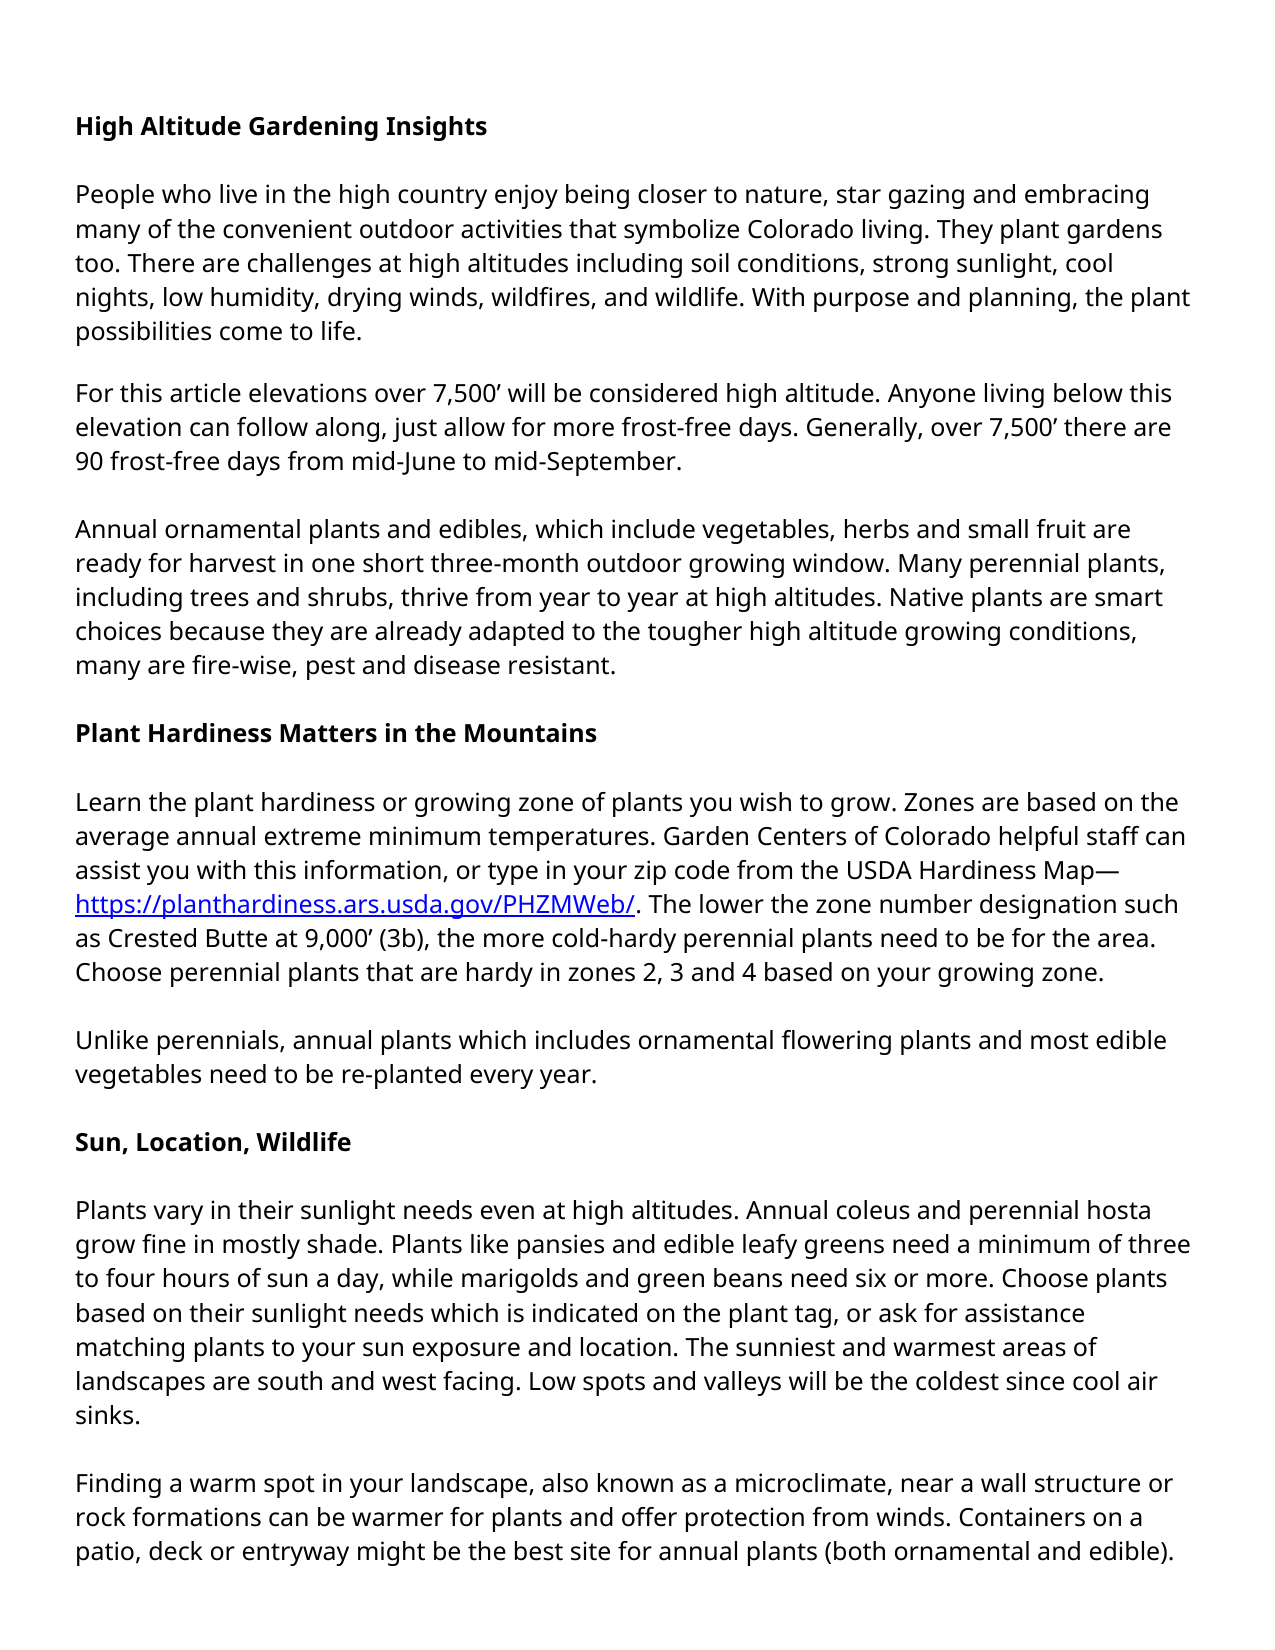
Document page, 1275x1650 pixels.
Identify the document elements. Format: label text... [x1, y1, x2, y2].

text Plants vary in their sunlight needs even at high altitudes. Annual coleus and perennial hosta grow fine in mostly shade. Plants like pansies and edible leafy greens need a minimum of three to four hours of sun a day, while marigolds and green beans need six or more. Choose plants based on their sunlight needs which is indicated on the plant tag, or ask for assistance matching plants to your sun exposure and location. The sunniest and warmest areas of landscapes are south and west facing. Low spots and valleys will be the coldest since cool air sinks. [75, 1193, 1200, 1431]
text Unlike perennials, annual plants which includes ornamental flowering plants and most edible vegetables need to be re-planted every year. [75, 1023, 1200, 1091]
text For this article elevations over 7,500’ will be considered high altitude. Anyone living below this elevation can follow along, just allow for more frost-free days. Generally, over 7,500’ there are 90 frost-free days from mid-June to mid-September. [75, 376, 1200, 478]
text High Altitude Gardening Insights [75, 109, 1200, 143]
text Annual ornamental plants and edibles, which include vegetables, herbs and small fruit are ready for harvest in one short three-month outdoor growing window. Many perennial plants, including trees and shrubs, thrive from year to year at high altitudes. Native plants are smart choices because they are already adapted to the tougher high altitude growing conditions, many are fire-wise, pest and disease resistant. [75, 512, 1200, 682]
text Plant Hardiness Matters in the Mountains [75, 716, 1200, 750]
text People who live in the high country enjoy being closer to nature, star gazing and embracing many of the convenient outdoor activities that symbolize Colorado living. They plant gardens too. There are challenges at high altitudes including soil conditions, strong sunlight, cool nights, low humidity, drying winds, wildfires, and wildlife. With purpose and planning, the plant possibilities come to life. [75, 177, 1200, 347]
text Sun, Location, Wildlife [75, 1125, 1200, 1159]
text Finding a warm spot in your landscape, also known as a microclimate, near a wall structure or rock formations can be warmer for plants and offer protection from winds. Containers on a patio, deck or entryway might be the best site for annual plants (both ornamental and edible). [75, 1466, 1200, 1568]
text Learn the plant hardiness or growing zone of plants you wish to grow. Zones are based on the average annual extreme minimum temperatures. Garden Centers of Colorado helpful staff can assist you with this information, or type in your zip code from the USDA Hardiness Map—https://planthardiness.ars.usda.gov/PHZMWeb/. The lower the zone number designation such as Crested Butte at 9,000’ (3b), the more cold-hardy perennial plants need to be for the area. Choose perennial plants that are hardy in zones 2, 3 and 4 based on your growing zone. [75, 784, 1200, 989]
